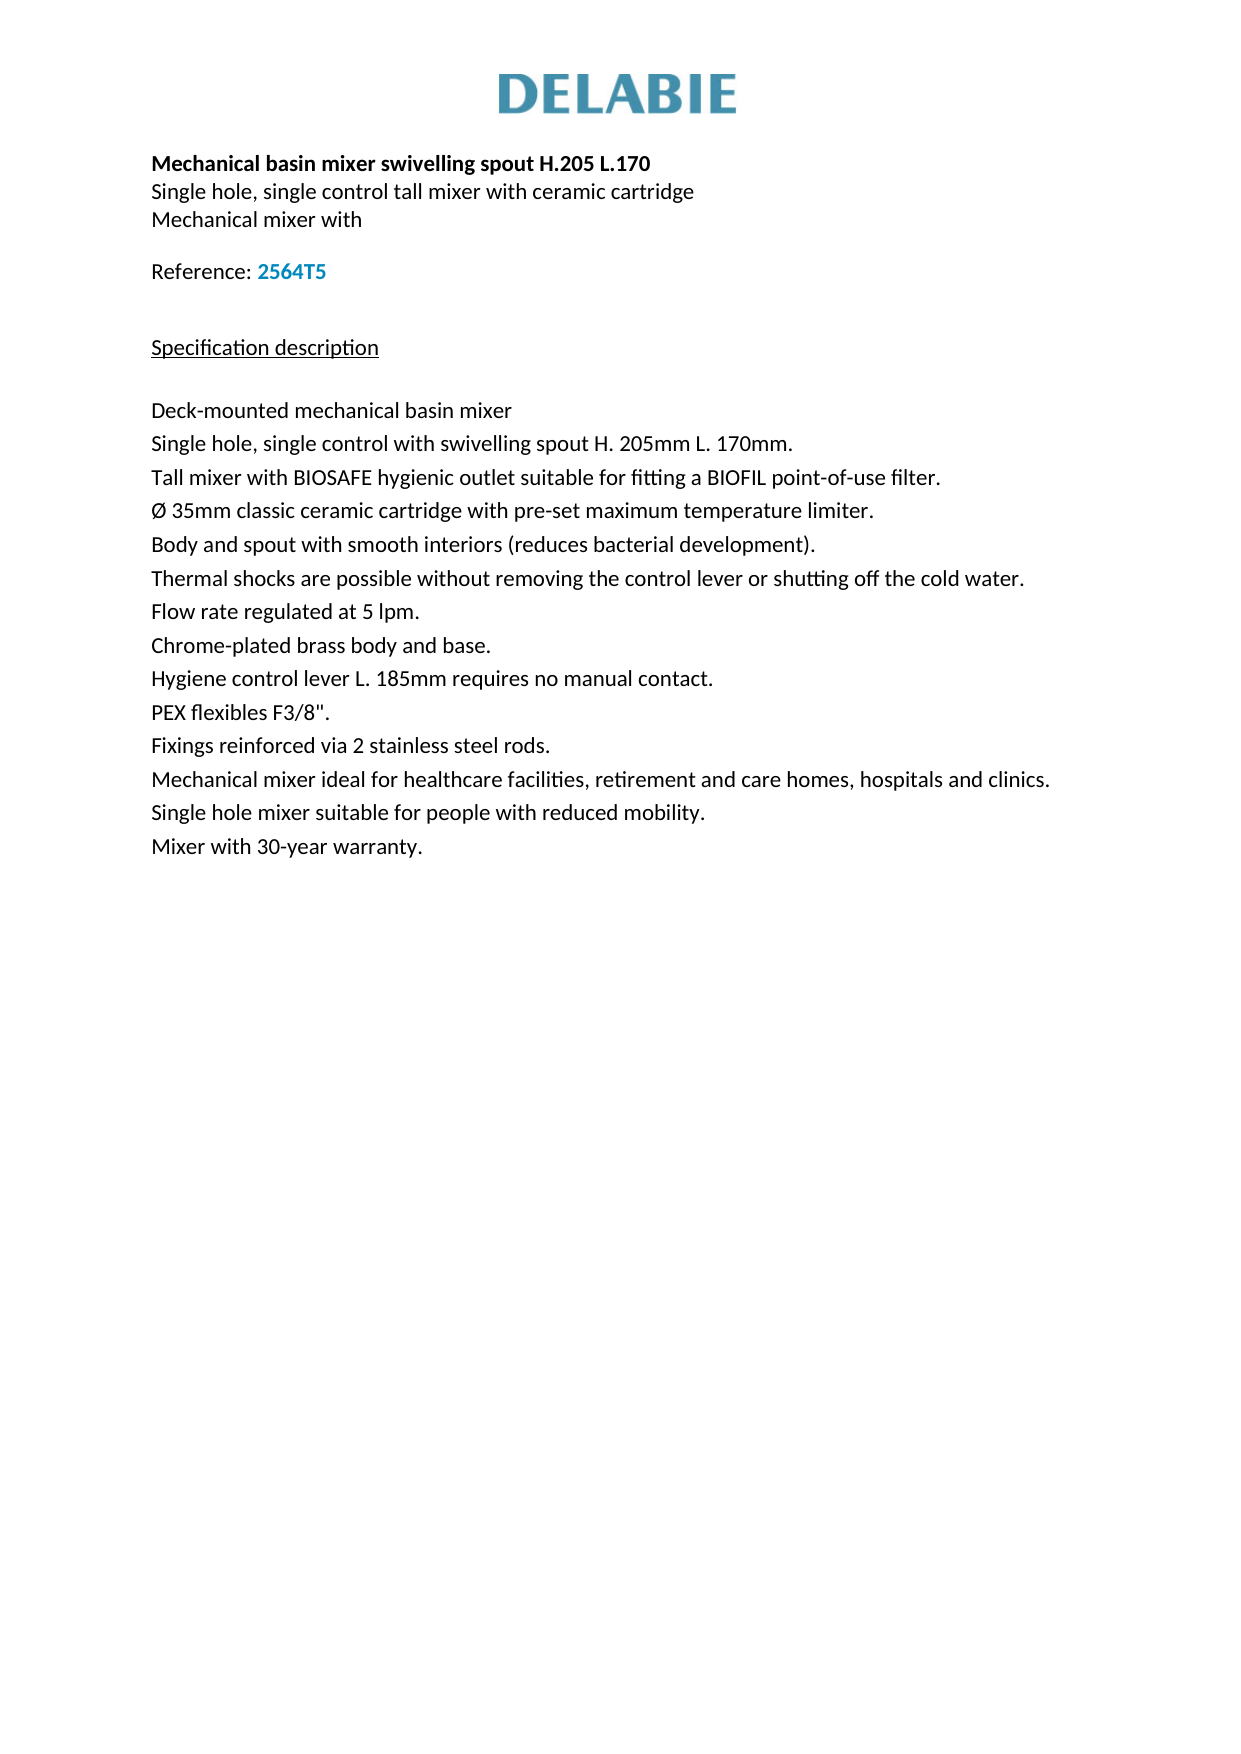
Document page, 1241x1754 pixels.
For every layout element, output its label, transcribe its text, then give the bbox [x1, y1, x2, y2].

text Mixer with 30-year warranty. [151, 832, 1084, 860]
text Deck-mounted mechanical basin mixer [151, 396, 1084, 424]
text Specification description [151, 333, 1084, 361]
text Reference: 2564T5 [151, 257, 1084, 285]
text Flow rate regulated at 5 lpm. [151, 597, 1084, 625]
text Ø 35mm classic ceramic cartridge with pre-set maximum temperature limiter. [151, 497, 1084, 525]
text Single hole, single control with swivelling spout H. 205mm L. 170mm. [151, 429, 1084, 458]
text Tall mixer with BIOSAFE hygienic outlet suitable for fitting a BIOFIL point-of-use filter. [151, 463, 1084, 491]
text Single hole, single control tall mixer with ceramic cartridge [151, 177, 1084, 205]
text Mechanical mixer ideal for healthcare facilities, retirement and care homes, hospitals and clinics. [151, 765, 1084, 793]
text Thermal shocks are possible without removing the control lever or shutting off the cold water. [151, 564, 1084, 592]
text Body and spout with smooth interiors (reduces bacterial development). [151, 530, 1084, 558]
text Mechanical mixer with [151, 205, 1084, 233]
text Single hole mixer suitable for people with reduced mobility. [151, 798, 1084, 827]
text Hygiene control lever L. 185mm requires no manual contact. [151, 664, 1084, 692]
text Mechanical basin mixer swivelling spout H.205 L.170 [151, 149, 1084, 177]
picture [497, 74, 738, 114]
text PEX flexibles F3/8". [151, 698, 1084, 726]
text Fixings reinforced via 2 stainless steel rods. [151, 731, 1084, 759]
text Chrome-plated brass body and base. [151, 631, 1084, 659]
